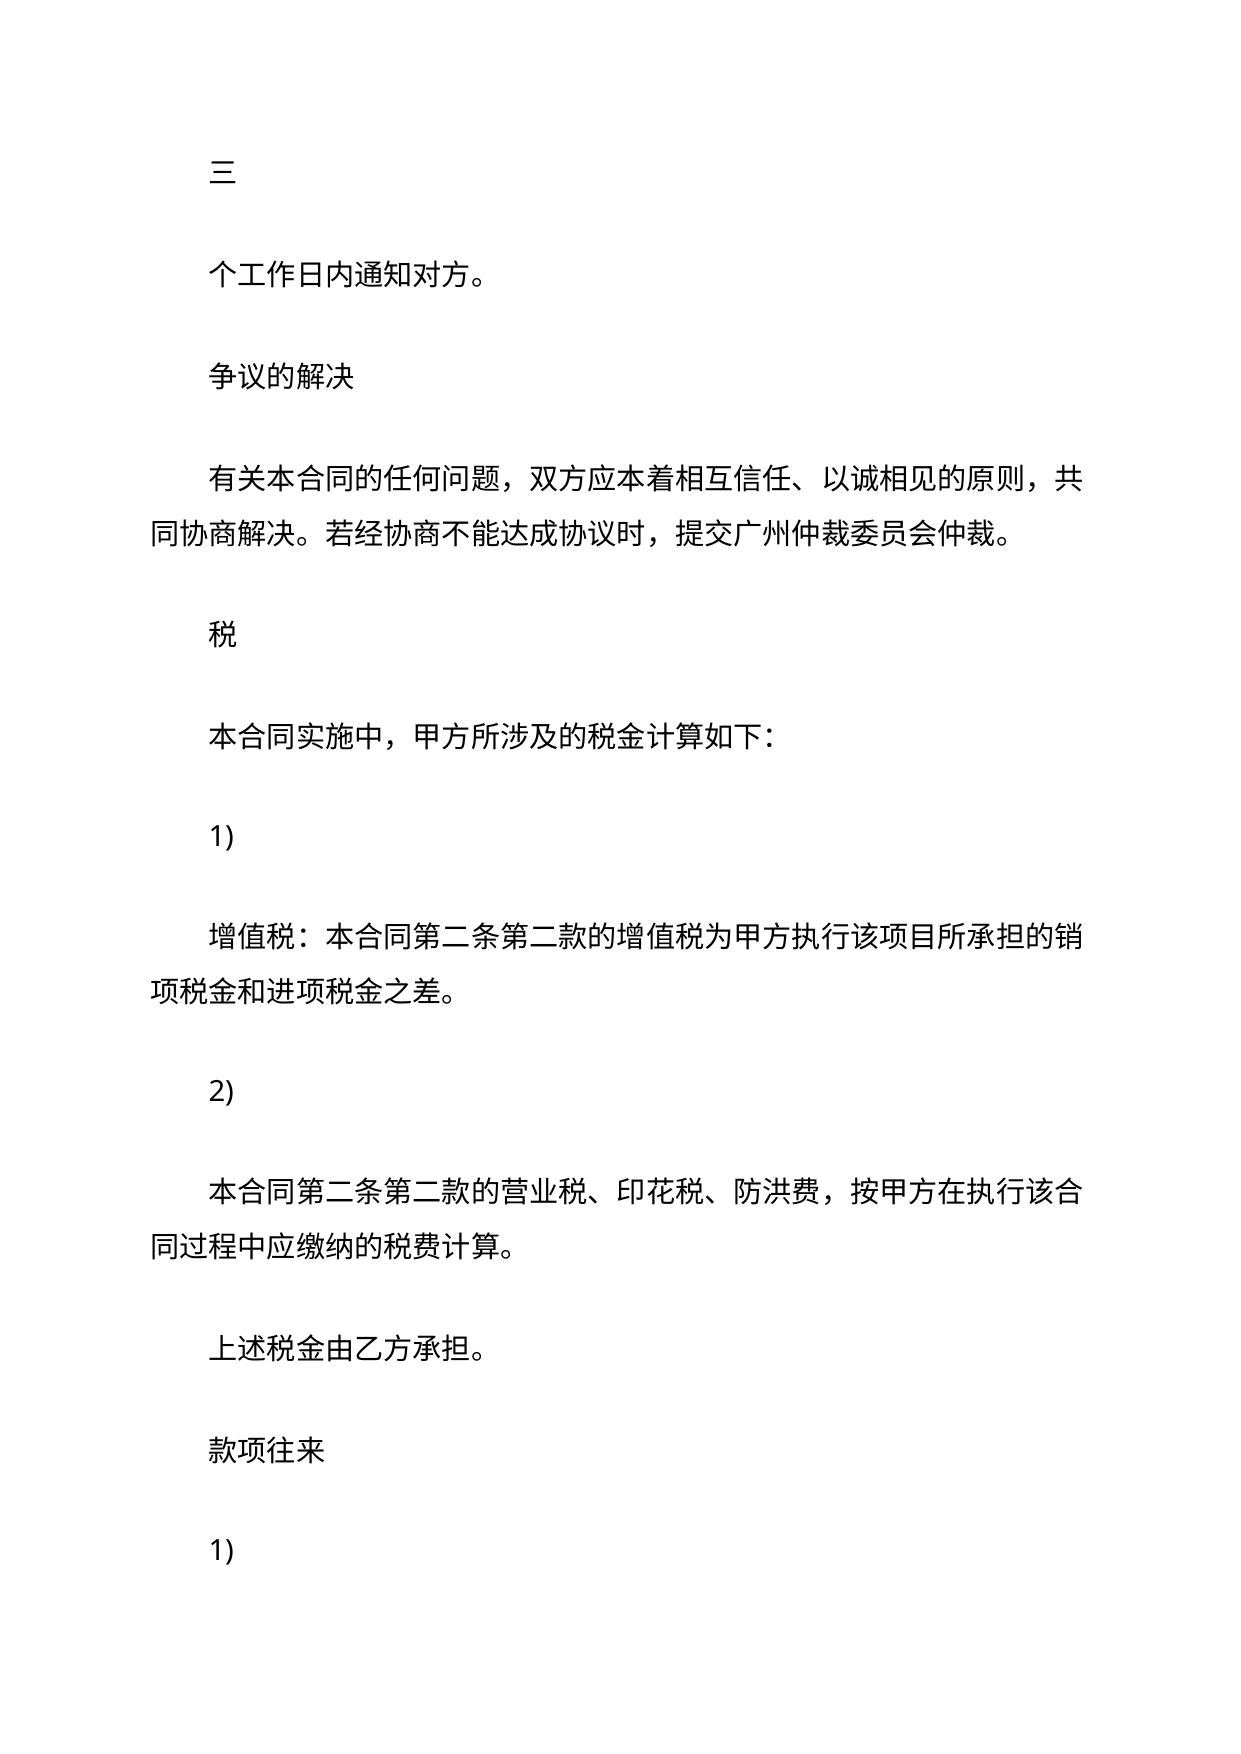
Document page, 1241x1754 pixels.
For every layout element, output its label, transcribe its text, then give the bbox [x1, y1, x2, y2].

text 本合同实施中，甲方所涉及的税金计算如下： [150, 714, 1090, 756]
text 2) [150, 1071, 1090, 1110]
text 款项往来 [150, 1427, 1090, 1470]
text 1) [150, 816, 1090, 855]
text 本合同第二条第二款的营业税、印花税、防洪费，按甲方在执行该合同过程中应缴纳的税费计算。 [150, 1169, 1090, 1266]
text 增值税：本合同第二条第二款的增值税为甲方执行该项目所承担的销项税金和进项税金之差。 [150, 914, 1090, 1011]
text 三 [150, 150, 1090, 192]
text 1) [150, 1529, 1090, 1569]
text 税 [150, 612, 1090, 654]
text 争议的解决 [150, 353, 1090, 396]
text 有关本合同的任何问题，双方应本着相互信任、以诚相见的原则，共同协商解决。若经协商不能达成协议时，提交广州仲裁委员会仲裁。 [150, 455, 1090, 552]
text 个工作日内通知对方。 [150, 252, 1090, 294]
text 上述税金由乙方承担。 [150, 1326, 1090, 1368]
